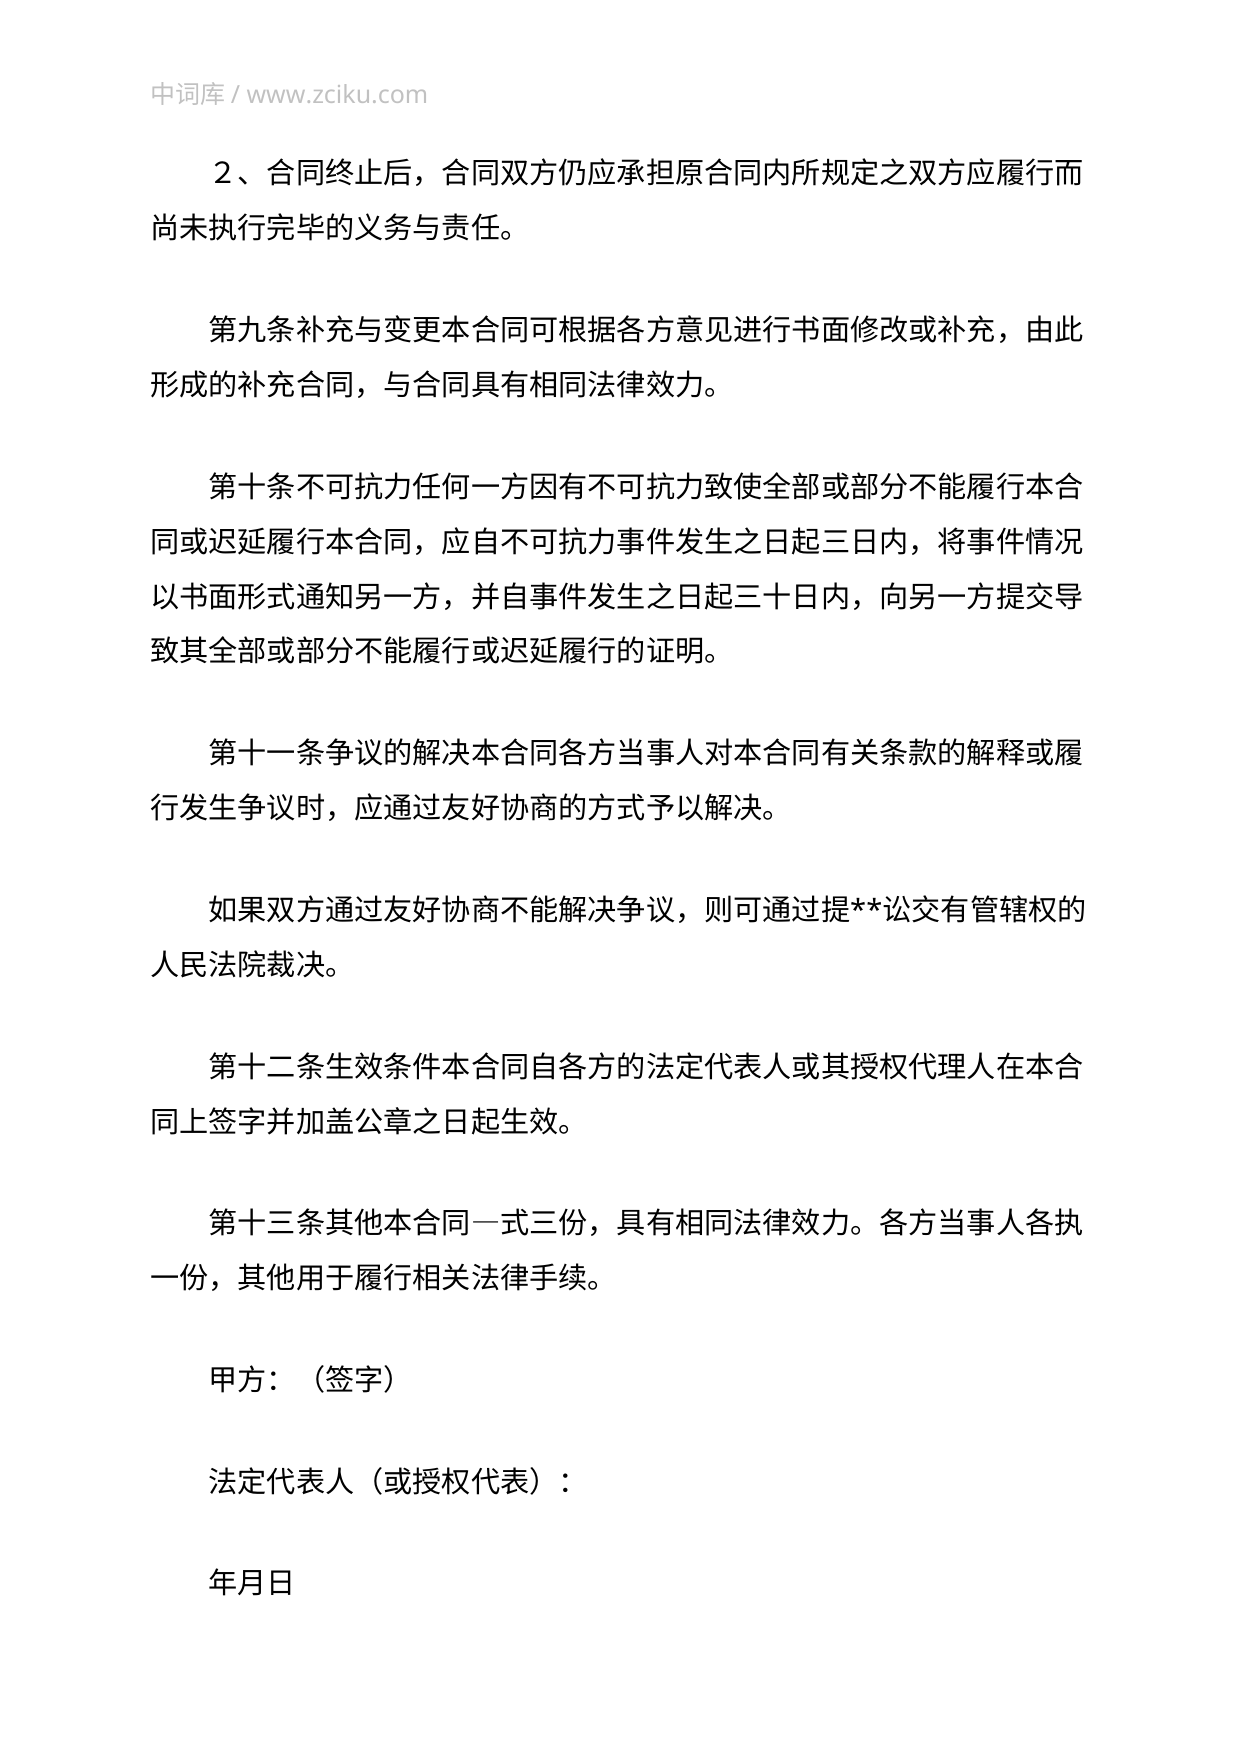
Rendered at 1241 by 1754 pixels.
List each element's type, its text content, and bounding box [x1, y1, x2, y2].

text 第十条不可抗力任何一方因有不可抗力致使全部或部分不能履行本合同或迟延履行本合同，应自不可抗力事件发生之日起三日内，将事件情况以书面形式通知另一方，并自事件发生之日起三十日内，向另一方提交导致其全部或部分不能履行或迟延履行的证明。 [150, 463, 1090, 670]
text 法定代表人（或授权代表）： [150, 1458, 1090, 1501]
text ２、合同终止后，合同双方仍应承担原合同内所规定之双方应履行而尚未执行完毕的义务与责任。 [150, 150, 1090, 247]
text 第十二条生效条件本合同自各方的法定代表人或其授权代理人在本合同上签字并加盖公章之日起生效。 [150, 1043, 1090, 1140]
text 年月日 [150, 1560, 1090, 1602]
text 第十三条其他本合同—式三份，具有相同法律效力。各方当事人各执一份，其他用于履行相关法律手续。 [150, 1200, 1090, 1297]
text 如果双方通过友好协商不能解决争议，则可通过提**讼交有管辖权的人民法院裁决。 [150, 886, 1090, 984]
text 第十一条争议的解决本合同各方当事人对本合同有关条款的解释或履行发生争议时，应通过友好协商的方式予以解决。 [150, 730, 1090, 827]
text 第九条补充与变更本合同可根据各方意见进行书面修改或补充，由此形成的补充合同，与合同具有相同法律效力。 [150, 307, 1090, 404]
text 甲方：（签字） [150, 1357, 1090, 1399]
